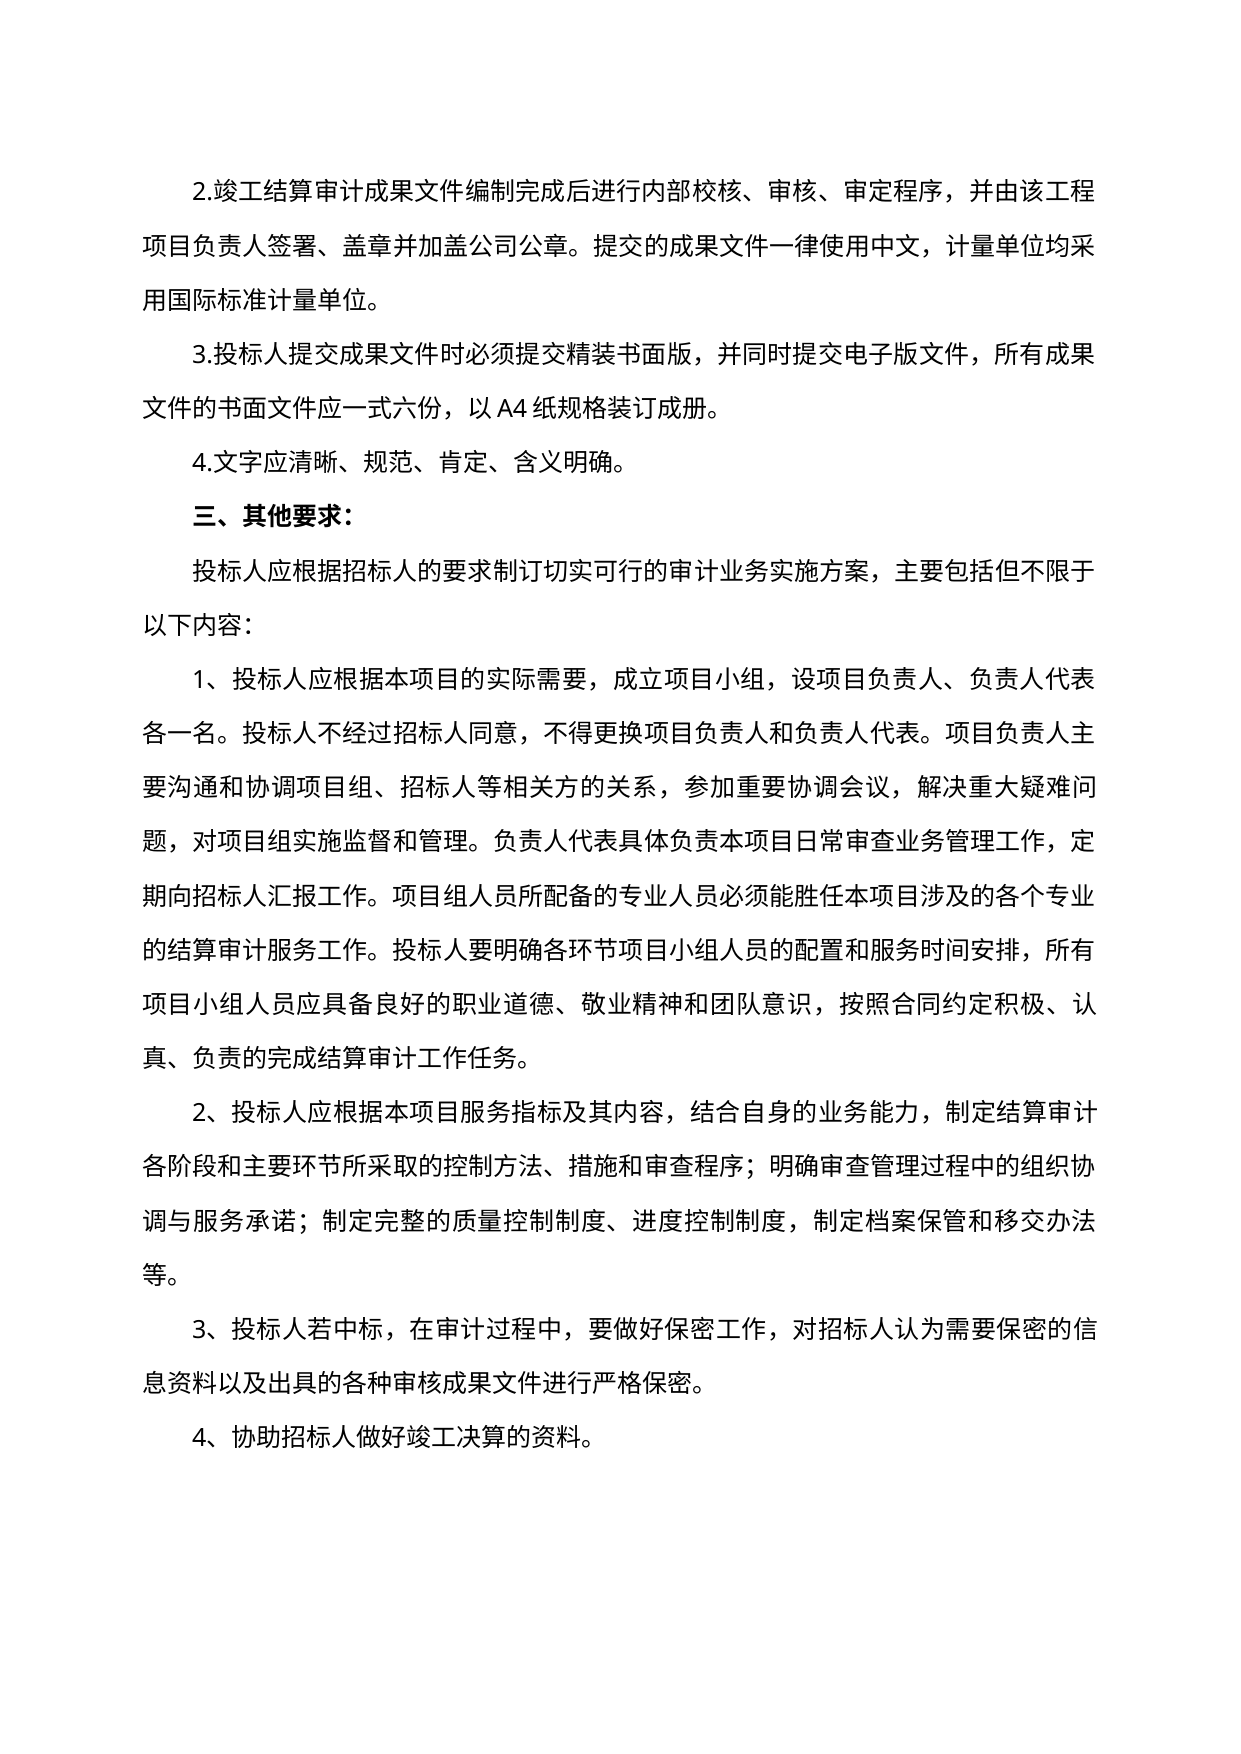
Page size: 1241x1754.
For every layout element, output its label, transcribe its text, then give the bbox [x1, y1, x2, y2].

list 协助招标人做好竣工决算的资料。 [142, 1403, 1098, 1457]
text 4.文字应清晰、规范、肯定、含义明确。 [142, 428, 1098, 482]
text 投标人应根据招标人的要求制订切实可行的审计业务实施方案，主要包括但不限于以下内容： [142, 537, 1098, 645]
text 三、其他要求： [142, 482, 1098, 537]
list 投标人若中标，在审计过程中，要做好保密工作，对招标人认为需要保密的信息资料以及出具的各种审核成果文件进行严格保密。 [142, 1295, 1098, 1403]
text 1、投标人应根据本项目的实际需要，成立项目小组，设项目负责人、负责人代表各一名。投标人不经过招标人同意，不得更换项目负责人和负责人代表。项目负责人主要沟通和协调项目组、招标人等相关方的关系，参加重要协调会议，解决重大疑难问题，对项目组实施监督和管理。负责人代表具体负责本项目日常审查业务管理工作，定期向招标人汇报工作。项目组人员所配备的专业人员必须能胜任本项目涉及的各个专业的结算审计服务工作。投标人要明确各环节项目小组人员的配置和服务时间安排，所有项目小组人员应具备良好的职业道德、敬业精神和团队意识，按照合同约定积极、认真、负责的完成结算审计工作任务。 [142, 645, 1098, 1078]
text 2.竣工结算审计成果文件编制完成后进行内部校核、审核、审定程序，并由该工程项目负责人签署、盖章并加盖公司公章。提交的成果文件一律使用中文，计量单位均采用国际标准计量单位。 [142, 157, 1098, 320]
list 投标人应根据本项目服务指标及其内容，结合自身的业务能力，制定结算审计各阶段和主要环节所采取的控制方法、措施和审查程序；明确审查管理过程中的组织协调与服务承诺；制定完整的质量控制制度、进度控制制度，制定档案保管和移交办法等。 [142, 1078, 1098, 1295]
text 3.投标人提交成果文件时必须提交精装书面版，并同时提交电子版文件，所有成果文件的书面文件应一式六份，以A4纸规格装订成册。 [142, 320, 1098, 428]
